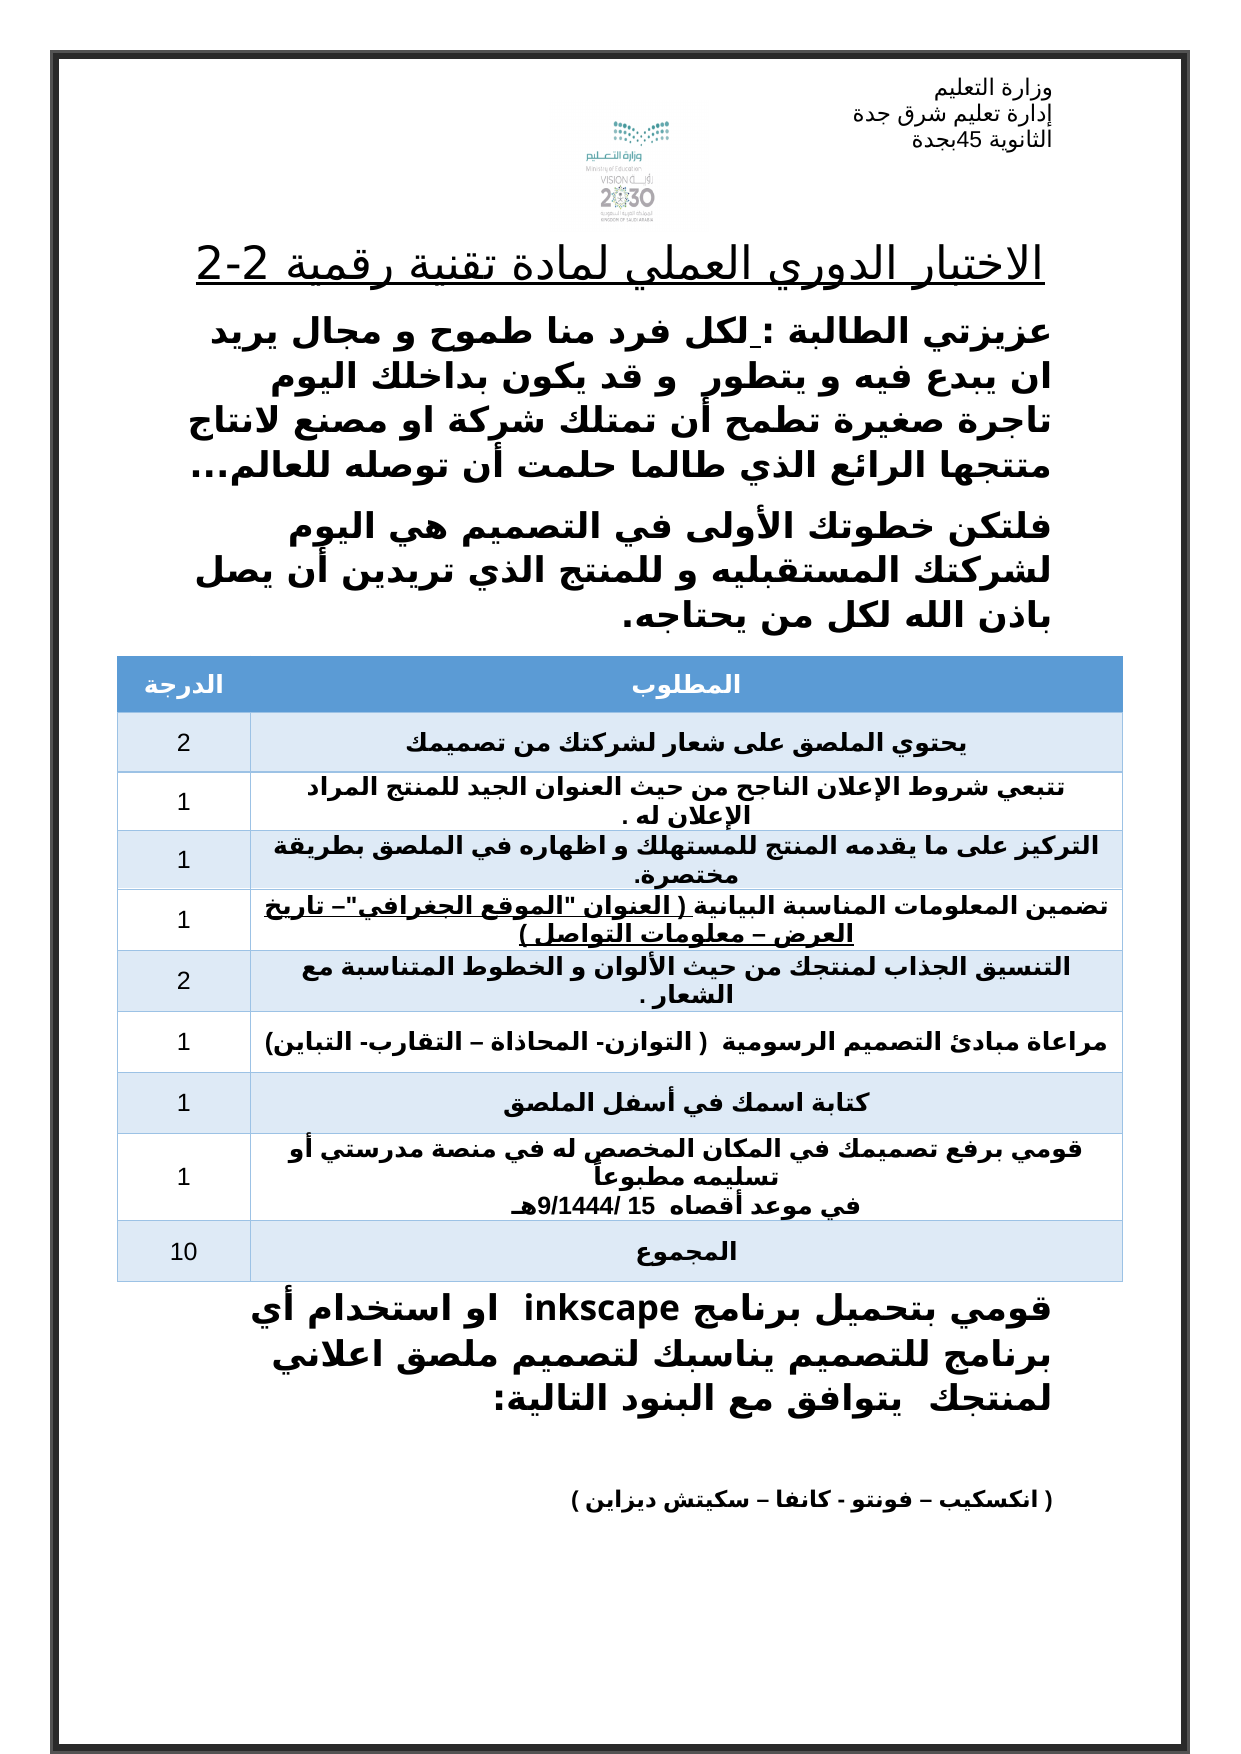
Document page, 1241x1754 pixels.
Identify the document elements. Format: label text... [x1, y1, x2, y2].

table_cell التنسيق الجذاب لمنتجك من حيث الألوان و الخطوط المتناسبة مع الشعار . [251, 951, 1122, 1011]
text الاختبار الدوري العملي لمادة تقنية رقمية 2-2 [187, 237, 1053, 290]
table_cell 1 [118, 831, 250, 888]
table_cell 1 [118, 1012, 250, 1072]
picture [548, 100, 709, 232]
table_header الدرجة [118, 657, 250, 712]
table_cell 1 [118, 1073, 250, 1133]
table_header المطلوب [251, 657, 1122, 712]
table_cell التركيز على ما يقدمه المنتج للمستهلك و اظهاره في الملصق بطريقة مختصرة. [251, 831, 1122, 888]
table_cell تتبعي شروط الإعلان الناجح من حيث العنوان الجيد للمنتج المراد الإعلان له . [251, 773, 1122, 830]
table_cell كتابة اسمك في أسفل الملصق [251, 1073, 1122, 1133]
text فلتكن خطوتك الأولى في التصميم هي اليوم لشركتك المستقبليه و للمنتج الذي تريدين أن يصل باذن الله لكل من يحتاجه. [187, 506, 1053, 636]
text قومي بتحميل برنامج inkscape او استخدام أي برنامج للتصميم يناسبك لتصميم ملصق اعلاني لمنتجك يتوافق مع البنود التالية: [187, 1282, 1053, 1419]
text ( انكسكيب – فونتو - كانفا – سكيتش ديزاين ) [187, 1486, 1053, 1512]
table_cell قومي برفع تصميمك في المكان المخصص له في منصة مدرستي أو تسليمه مطبوعاً في موعد أقصاه 15 /9/1444هـ [251, 1134, 1122, 1220]
table_cell 1 [118, 890, 250, 949]
table_cell المجموع [251, 1221, 1122, 1281]
table_cell يحتوي الملصق على شعار لشركتك من تصميمك [251, 713, 1122, 771]
table_cell 1 [118, 1134, 250, 1220]
table_cell 1 [118, 773, 250, 830]
table_cell 2 [118, 713, 250, 771]
table_cell مراعاة مبادئ التصميم الرسومية ( التوازن- المحاذاة – التقارب- التباين) [251, 1012, 1122, 1072]
text عزيزتي الطالبة : لكل فرد منا طموح و مجال يريد ان يبدع فيه و يتطور و قد يكون بداخلك اليوم تاجرة صغيرة تطمح أن تمتلك شركة او مصنع لانتاج متتجها الرائع الذي طالما حلمت أن توصله للعالم... [187, 311, 1053, 486]
table_cell تضمين المعلومات المناسبة البيانية ( العنوان "الموقع الجغرافي"– تاريخ العرض – معلومات التواصل ) [251, 890, 1122, 949]
table_cell 10 [118, 1221, 250, 1281]
table_cell 2 [118, 951, 250, 1011]
